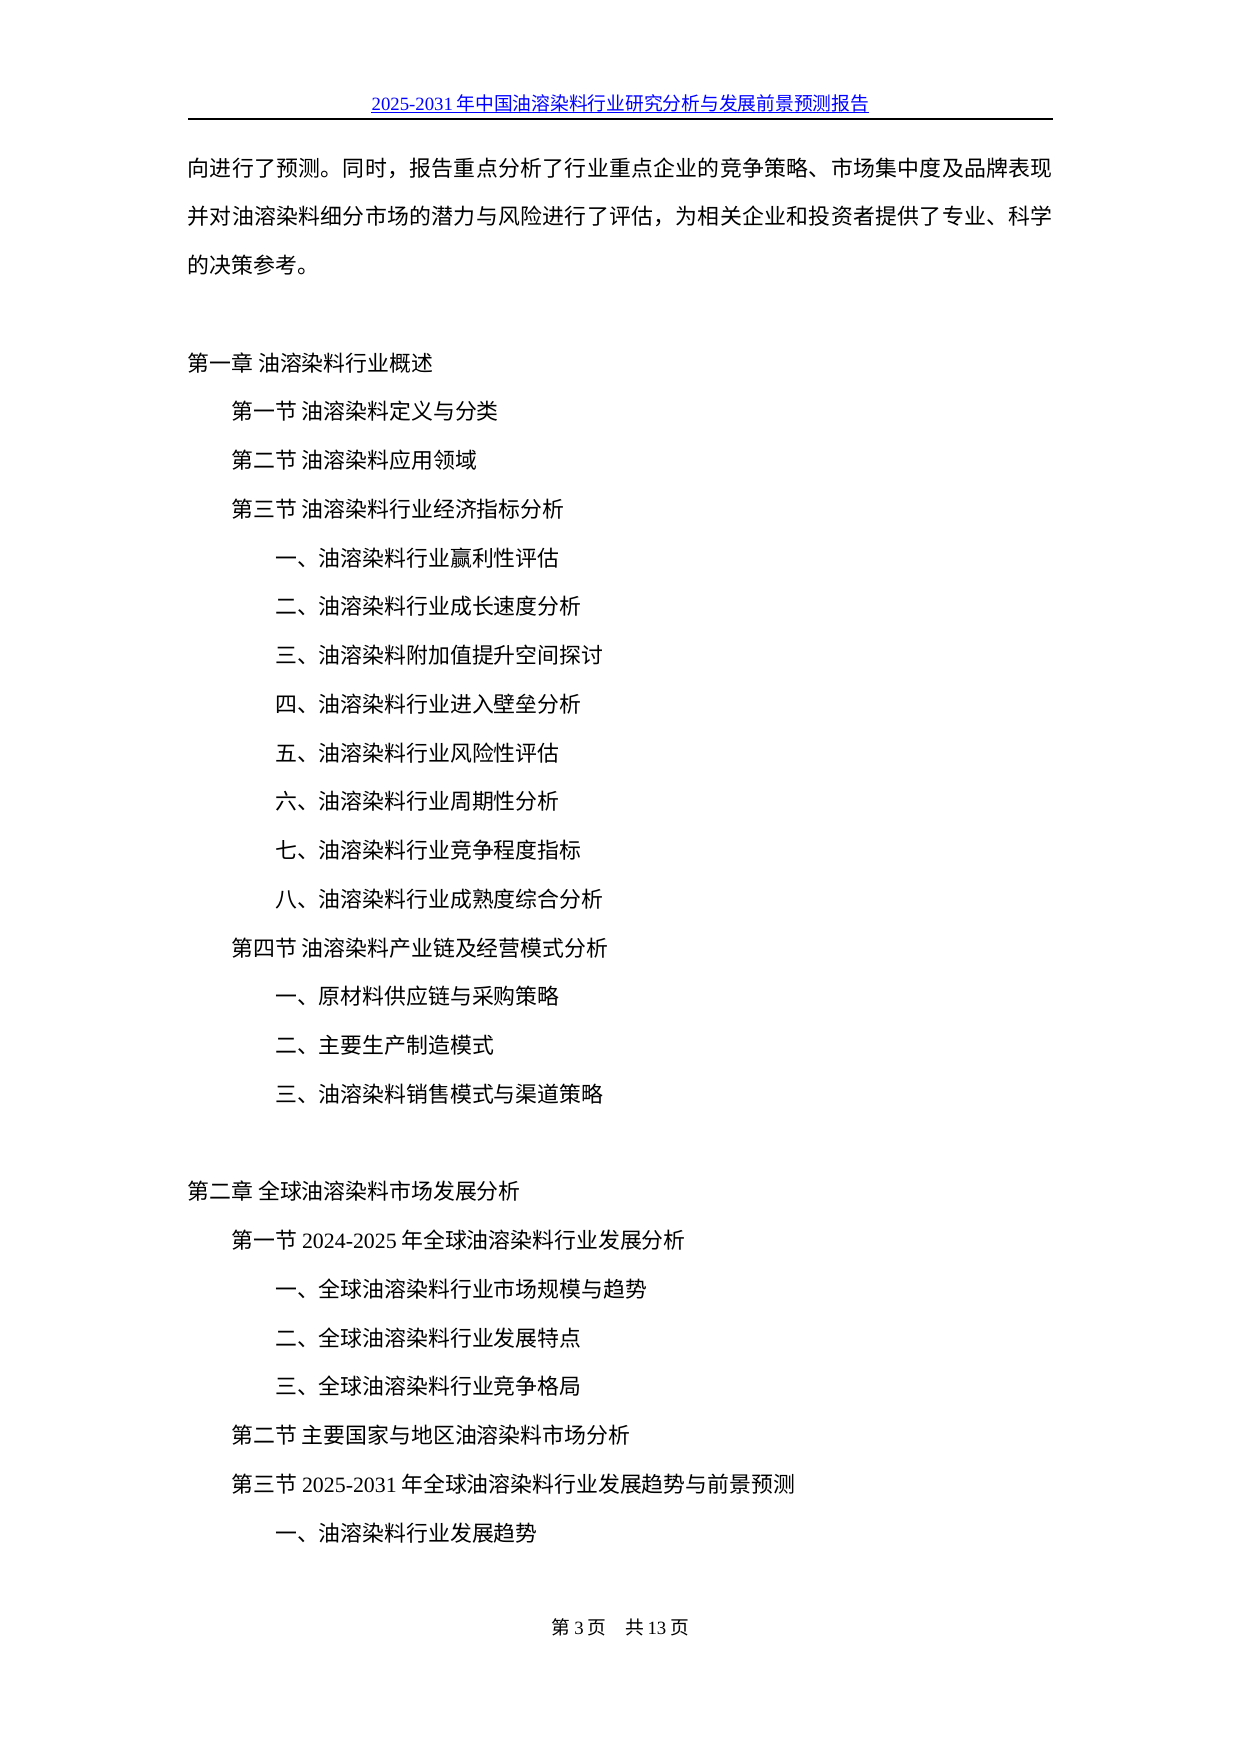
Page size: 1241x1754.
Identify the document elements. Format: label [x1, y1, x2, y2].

text [187, 150, 1053, 1548]
